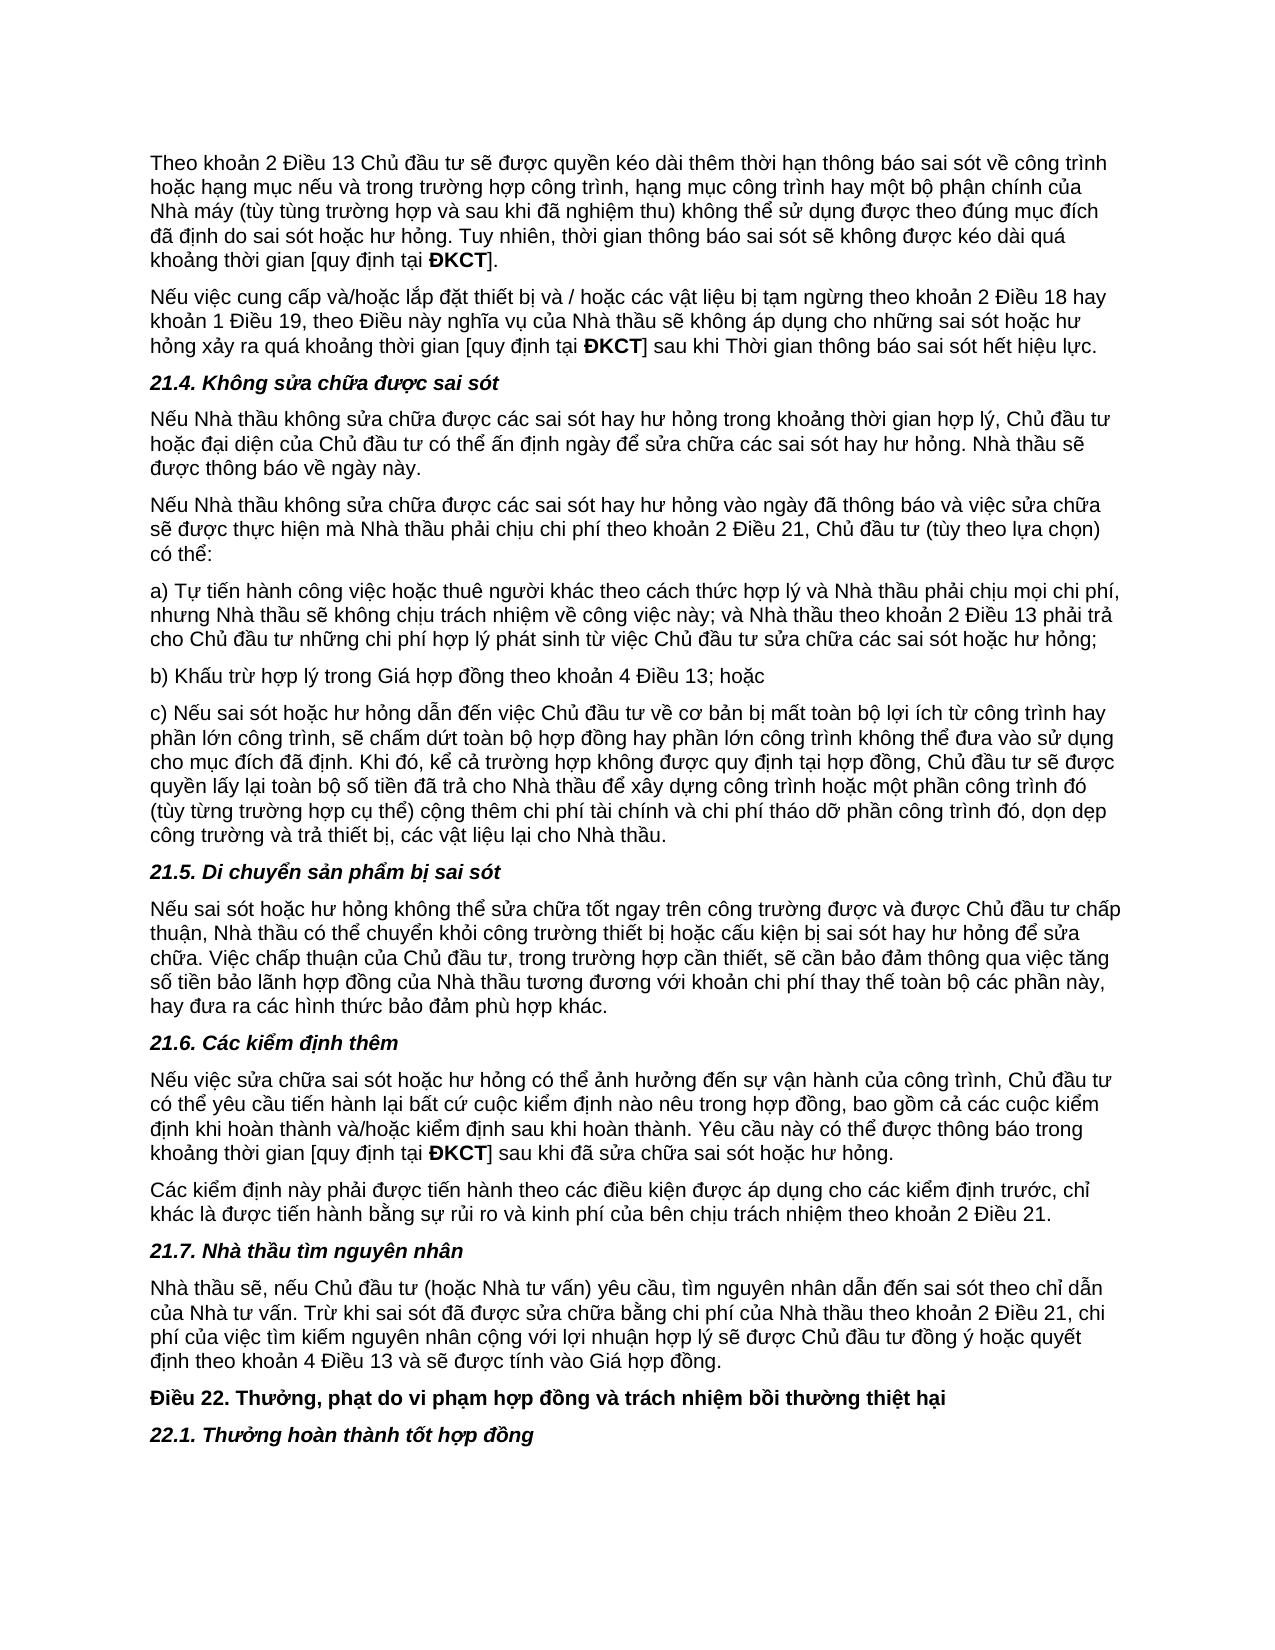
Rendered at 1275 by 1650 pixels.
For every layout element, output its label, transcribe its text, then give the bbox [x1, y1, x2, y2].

text Nếu việc sửa chữa sai sót hoặc hư hỏng có thể ảnh hưởng đến sự vận hành của công trình, Chủ đầu tư có thể yêu cầu tiến hành lại bất cứ cuộc kiểm định nào nêu trong hợp đồng, bao gồm cả các cuộc kiểm định khi hoàn thành và/hoặc kiểm định sau khi hoàn thành. Yêu cầu này có thể được thông báo trong khoảng thời gian [quy định tại ĐKCT] sau khi đã sửa chữa sai sót hoặc hư hỏng. [150, 1067, 1125, 1165]
text 21.6. Các kiểm định thêm [150, 1031, 1125, 1055]
text Nếu Nhà thầu không sửa chữa được các sai sót hay hư hỏng vào ngày đã thông báo và việc sửa chữa sẽ được thực hiện mà Nhà thầu phải chịu chi phí theo khoản 2 Điều 21, Chủ đầu tư (tùy theo lựa chọn) có thể: [150, 492, 1125, 566]
text c) Nếu sai sót hoặc hư hỏng dẫn đến việc Chủ đầu tư về cơ bản bị mất toàn bộ lợi ích từ công trình hay phần lớn công trình, sẽ chấm dứt toàn bộ hợp đồng hay phần lớn công trình không thể đưa vào sử dụng cho mục đích đã định. Khi đó, kể cả trường hợp không được quy định tại hợp đồng, Chủ đầu tư sẽ được quyền lấy lại toàn bộ số tiền đã trả cho Nhà thầu để xây dựng công trình hoặc một phần công trình đó (tùy từng trường hợp cụ thể) cộng thêm chi phí tài chính và chi phí tháo dỡ phần công trình đó, dọn dẹp công trường và trả thiết bị, các vật liệu lại cho Nhà thầu. [150, 701, 1125, 847]
text Điều 22. Thưởng, phạt do vi phạm hợp đồng và trách nhiệm bồi thường thiệt hại [150, 1386, 1125, 1410]
text 22.1. Thưởng hoàn thành tốt hợp đồng [150, 1422, 1125, 1447]
text b) Khấu trừ hợp lý trong Giá hợp đồng theo khoản 4 Điều 13; hoặc [150, 664, 1125, 688]
text Nếu Nhà thầu không sửa chữa được các sai sót hay hư hỏng trong khoảng thời gian hợp lý, Chủ đầu tư hoặc đại diện của Chủ đầu tư có thể ấn định ngày để sửa chữa các sai sót hay hư hỏng. Nhà thầu sẽ được thông báo về ngày này. [150, 407, 1125, 480]
text Các kiểm định này phải được tiến hành theo các điều kiện được áp dụng cho các kiểm định trước, chỉ khác là được tiến hành bằng sự rủi ro và kinh phí của bên chịu trách nhiệm theo khoản 2 Điều 21. [150, 1177, 1125, 1226]
text Nếu sai sót hoặc hư hỏng không thể sửa chữa tốt ngay trên công trường được và được Chủ đầu tư chấp thuận, Nhà thầu có thể chuyển khỏi công trường thiết bị hoặc cấu kiện bị sai sót hay hư hỏng để sửa chữa. Việc chấp thuận của Chủ đầu tư, trong trường hợp cần thiết, sẽ cần bảo đảm thông qua việc tăng số tiền bảo lãnh hợp đồng của Nhà thầu tương đương với khoản chi phí thay thế toàn bộ các phần này, hay đưa ra các hình thức bảo đảm phù hợp khác. [150, 896, 1125, 1018]
text Nếu việc cung cấp và/hoặc lắp đặt thiết bị và / hoặc các vật liệu bị tạm ngừng theo khoản 2 Điều 18 hay khoản 1 Điều 19, theo Điều này nghĩa vụ của Nhà thầu sẽ không áp dụng cho những sai sót hoặc hư hỏng xảy ra quá khoảng thời gian [quy định tại ĐKCT] sau khi Thời gian thông báo sai sót hết hiệu lực. [150, 284, 1125, 357]
text a) Tự tiến hành công việc hoặc thuê người khác theo cách thức hợp lý và Nhà thầu phải chịu mọi chi phí, nhưng Nhà thầu sẽ không chịu trách nhiệm về công việc này; và Nhà thầu theo khoản 2 Điều 13 phải trả cho Chủ đầu tư những chi phí hợp lý phát sinh từ việc Chủ đầu tư sửa chữa các sai sót hoặc hư hỏng; [150, 578, 1125, 651]
text Nhà thầu sẽ, nếu Chủ đầu tư (hoặc Nhà tư vấn) yêu cầu, tìm nguyên nhân dẫn đến sai sót theo chỉ dẫn của Nhà tư vấn. Trừ khi sai sót đã được sửa chữa bằng chi phí của Nhà thầu theo khoản 2 Điều 21, chi phí của việc tìm kiếm nguyên nhân cộng với lợi nhuận hợp lý sẽ được Chủ đầu tư đồng ý hoặc quyết định theo khoản 4 Điều 13 và sẽ được tính vào Giá hợp đồng. [150, 1276, 1125, 1373]
text Theo khoản 2 Điều 13 Chủ đầu tư sẽ được quyền kéo dài thêm thời hạn thông báo sai sót về công trình hoặc hạng mục nếu và trong trường hợp công trình, hạng mục công trình hay một bộ phận chính của Nhà máy (tùy tùng trường hợp và sau khi đã nghiệm thu) không thể sử dụng được theo đúng mục đích đã định do sai sót hoặc hư hỏng. Tuy nhiên, thời gian thông báo sai sót sẽ không được kéo dài quá khoảng thời gian [quy định tại ĐKCT]. [150, 150, 1125, 272]
text 21.5. Di chuyển sản phẩm bị sai sót [150, 859, 1125, 884]
text 21.7. Nhà thầu tìm nguyên nhân [150, 1239, 1125, 1263]
text 21.4. Không sửa chữa được sai sót [150, 370, 1125, 394]
